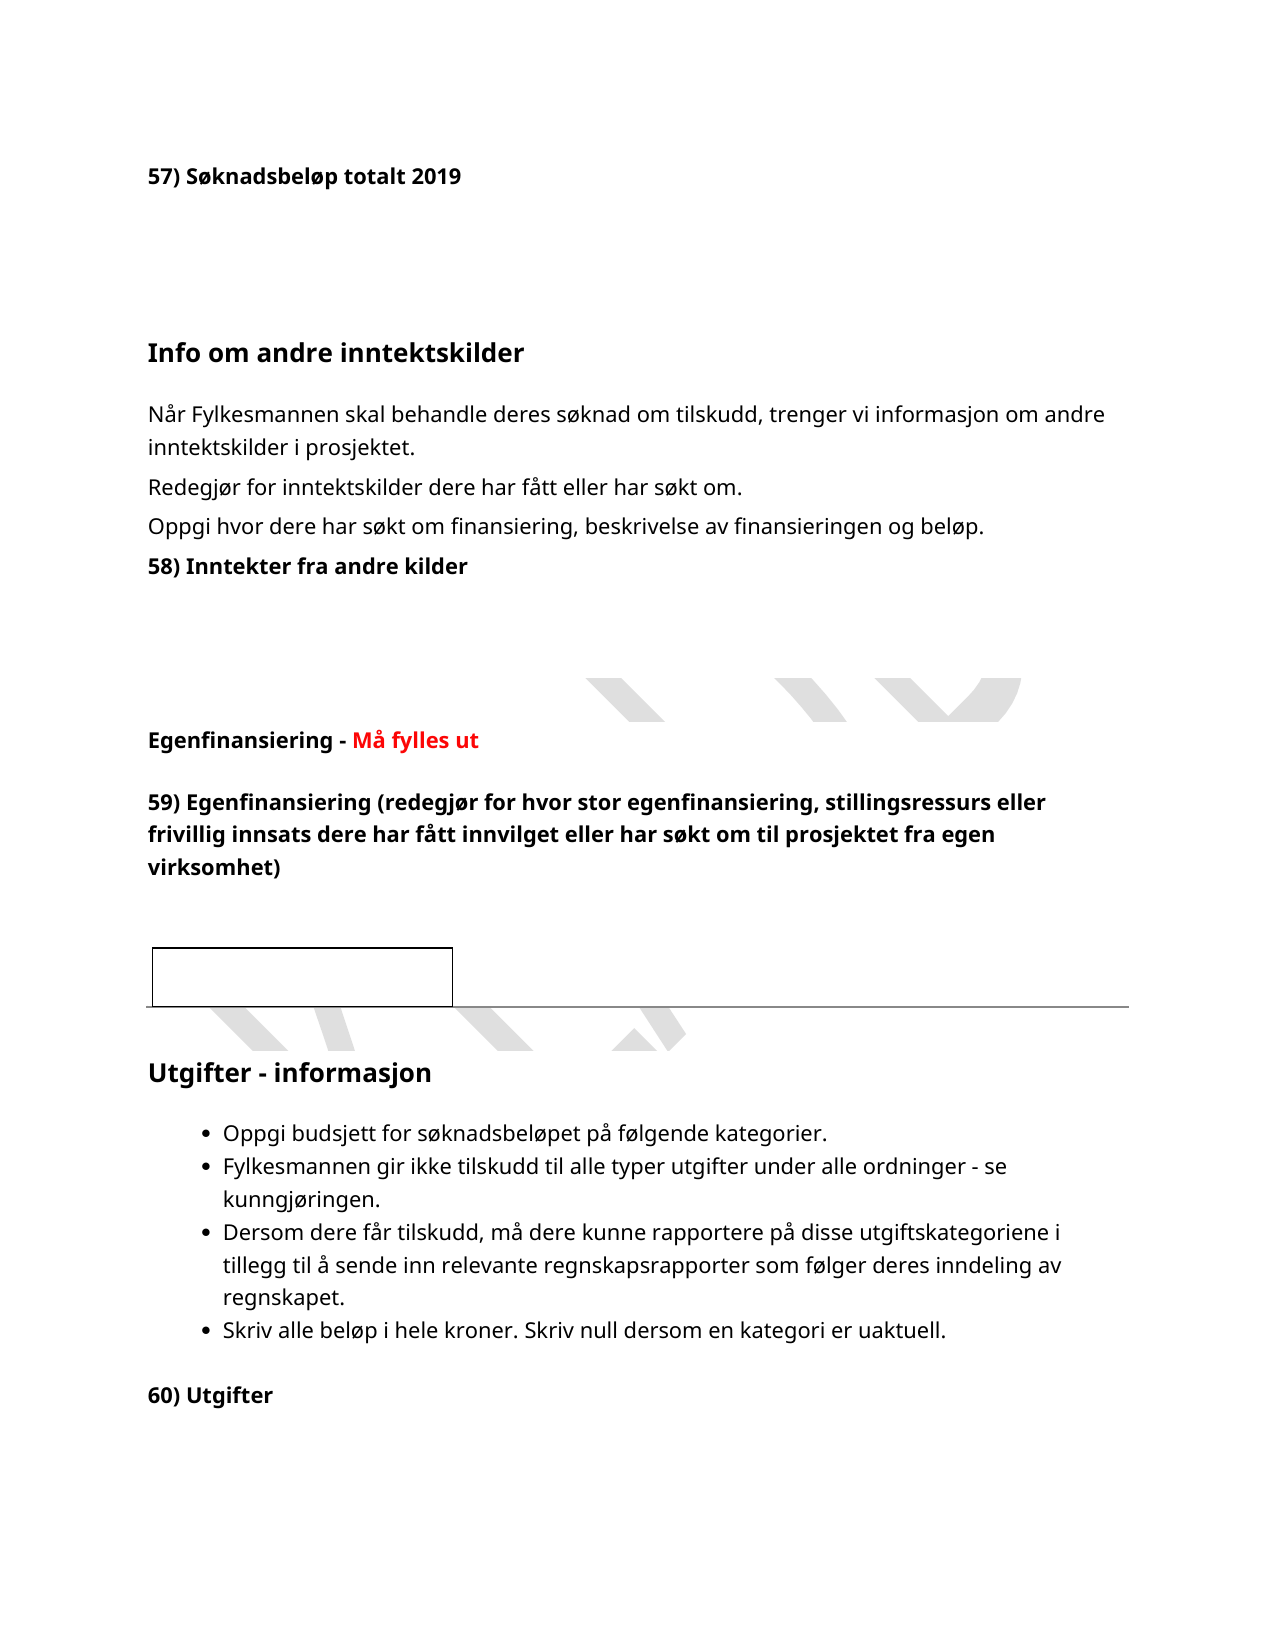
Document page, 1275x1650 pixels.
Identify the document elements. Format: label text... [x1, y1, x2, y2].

text Oppgi hvor dere har søkt om finansiering, beskrivelse av finansieringen og beløp. [148, 508, 1127, 537]
list Oppgi budsjett for søknadsbeløpet på følgende kategorier. [202, 1115, 1127, 1148]
text 58) Inntekter fra andre kilder [148, 537, 1127, 591]
text Når Fylkesmannen skal behandle deres søknad om tilskudd, trenger vi informasjon om andre inntektskilder i prosjektet. [148, 396, 1127, 462]
text 60) Utgifter [148, 1367, 1127, 1421]
text 59) Egenfinansiering (redegjør for hvor stor egenfinansiering, stillingsressurs eller frivillig innsats dere har fått innvilget eller har søkt om til prosjektet fra egen virksomhet) [148, 773, 1127, 892]
text Redegjør for inntektskilder dere har fått eller har søkt om. [148, 468, 1127, 501]
text 57) Søknadsbeløp totalt 2019 [148, 148, 1127, 201]
text Info om andre inntektskilder [148, 332, 1127, 370]
list Skriv alle beløp i hele kroner. Skriv null dersom en kategori er uaktuell. [202, 1312, 1127, 1345]
text Egenfinansiering - Må fylles ut [148, 722, 1127, 754]
list Dersom dere får tilskudd, må dere kunne rapportere på disse utgiftskategoriene i tillegg til å sende inn relevante regnskapsrapporter som følger deres inndeling av regnskapet. [202, 1214, 1127, 1312]
list Fylkesmannen gir ikke tilskudd til alle typer utgifter under alle ordninger - se kunngjøringen. [202, 1148, 1127, 1214]
text Utgifter - informasjon [148, 1051, 1127, 1090]
